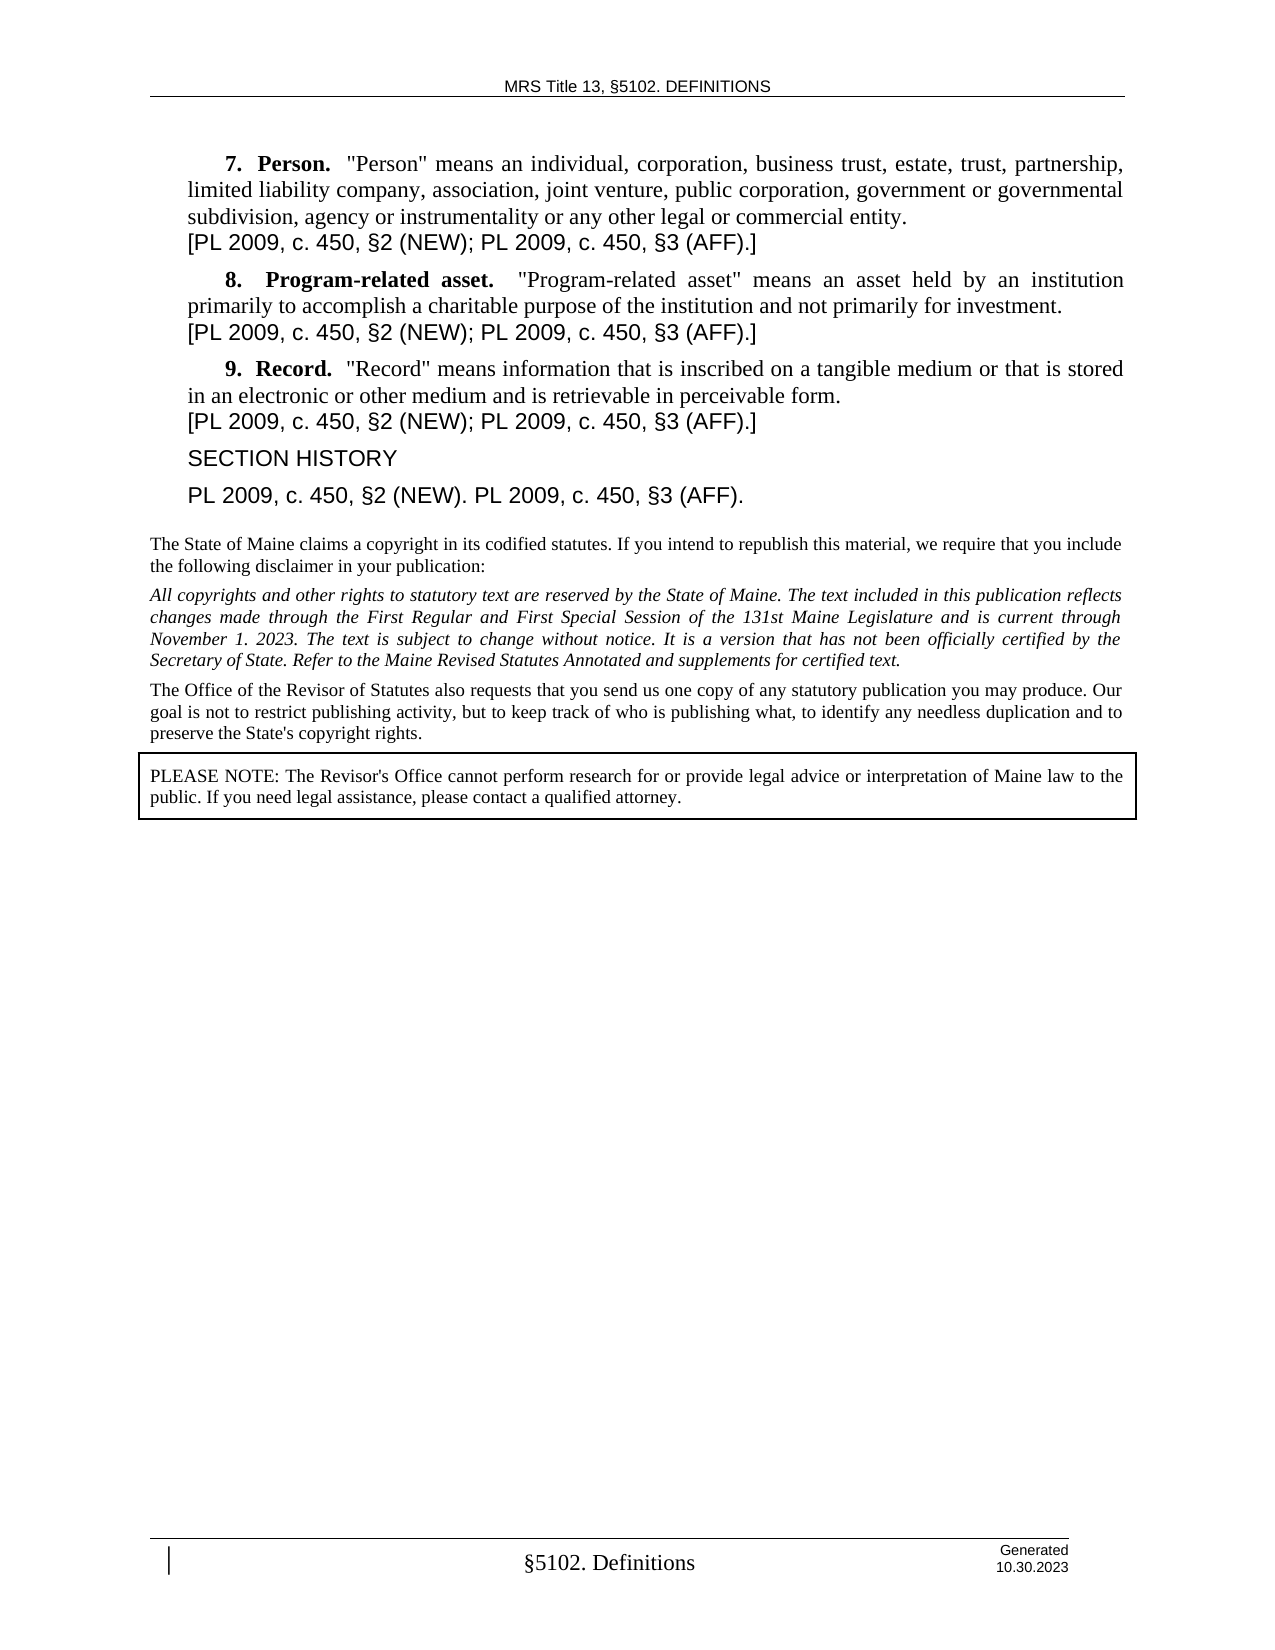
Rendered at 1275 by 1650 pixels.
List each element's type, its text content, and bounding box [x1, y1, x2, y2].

text PL 2009, c. 450, §2 (NEW). PL 2009, c. 450, §3 (AFF). [187, 482, 1125, 508]
text All copyrights and other rights to statutory text are reserved by the State of Maine. The text included in this publication reflects changes made through the First Regular and First Special Session of the 131st Maine Legislature and is current through November 1. 2023 . The text is subject to change without notice. It is a version that has not been officially certified by the Secretary of State. Refer to the Maine Revised Statutes Annotated and supplements for certified text. [150, 584, 1125, 671]
text The Office of the Revisor of Statutes also requests that you send us one copy of any statutory publication you may produce. Our goal is not to restrict publishing activity, but to keep track of who is publishing what, to identify any needless duplication and to preserve the State's copyright rights. [150, 679, 1125, 744]
text [PL 2009, c. 450, §2 (NEW); PL 2009, c. 450, §3 (AFF).] [187, 229, 1125, 255]
text 7. Person. "Person" means an individual, corporation, business trust, estate, trust, partnership, limited liability company, association, joint venture, public corporation, government or governmental subdivision, agency or instrumentality or any other legal or commercial entity. [187, 150, 1125, 229]
text [PL 2009, c. 450, §2 (NEW); PL 2009, c. 450, §3 (AFF).] [187, 318, 1125, 345]
text PLEASE NOTE: The Revisor's Office cannot perform research for or provide legal advice or interpretation of Maine law to the public. If you need legal assistance, please contact a qualified attorney. [140, 754, 1135, 818]
text [PL 2009, c. 450, §2 (NEW); PL 2009, c. 450, §3 (AFF).] [187, 408, 1125, 434]
text The State of Maine claims a copyright in its codified statutes. If you intend to republish this material, we require that you include the following disclaimer in your publication: [150, 533, 1125, 576]
text 8. Program-related asset. "Program-related asset" means an asset held by an institution primarily to accomplish a charitable purpose of the institution and not primarily for investment. [187, 266, 1125, 318]
text 9. Record. "Record" means information that is inscribed on a tangible medium or that is stored in an electronic or other medium and is retrievable in perceivable form. [187, 355, 1125, 408]
text SECTION HISTORY [187, 445, 1125, 471]
